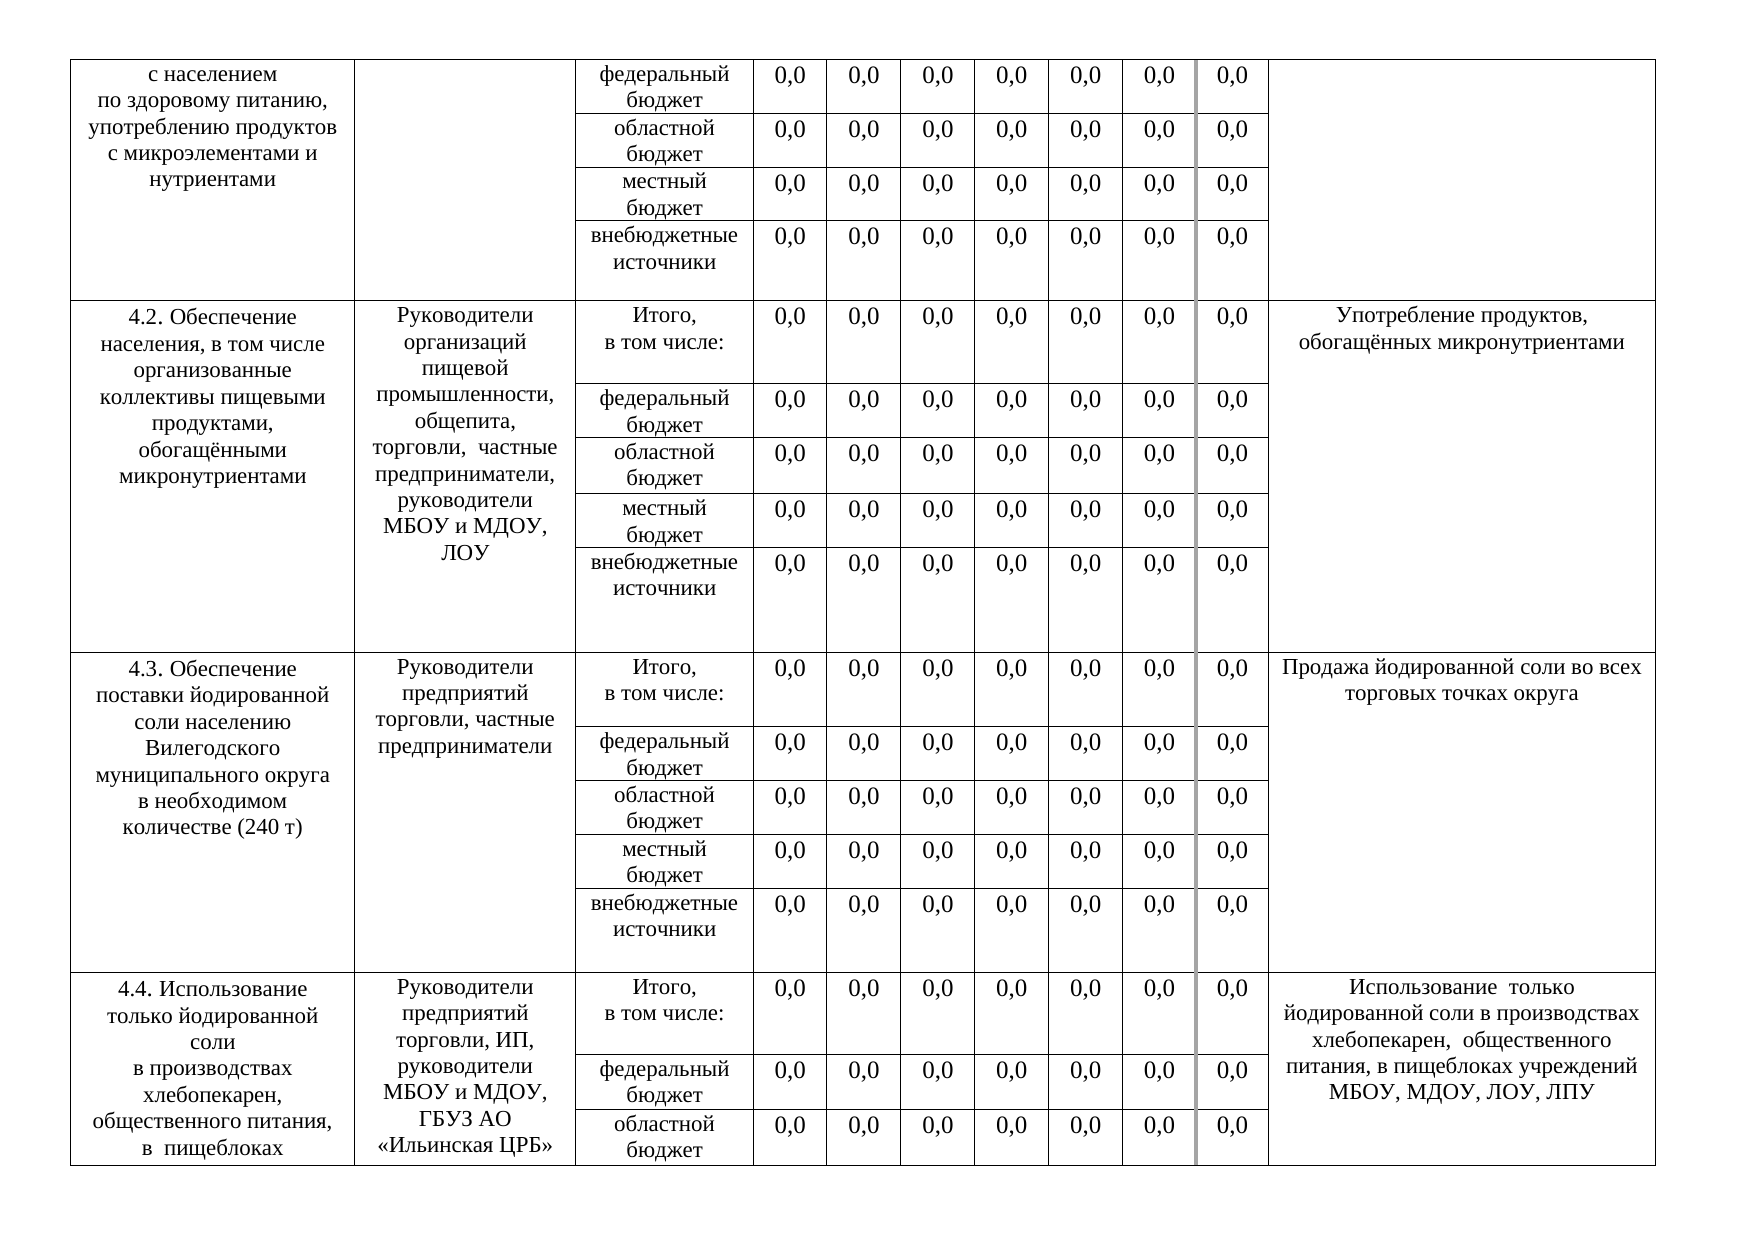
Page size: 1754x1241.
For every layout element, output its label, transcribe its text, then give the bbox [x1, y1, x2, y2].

table_cell Итого, в том числе: [576, 301, 753, 383]
table_cell 0,0 [1123, 60, 1194, 113]
table_cell 0,0 [1123, 221, 1194, 300]
table_cell областной бюджет [576, 781, 753, 834]
table_cell 0,0 [1049, 889, 1122, 972]
table_cell 0,0 [975, 114, 1048, 167]
table_cell 0,0 [754, 889, 826, 972]
table_cell 0,0 [1123, 301, 1194, 383]
table_cell 0,0 [1123, 889, 1194, 972]
table_cell Итого, в том числе: [576, 973, 753, 1054]
table_cell 0,0 [1123, 835, 1194, 888]
table_cell 0,0 [901, 60, 974, 113]
table_cell 0,0 [754, 1110, 826, 1165]
table_cell местный бюджет [576, 168, 753, 220]
table_cell 0,0 [827, 168, 900, 220]
table_cell 0,0 [1049, 548, 1122, 652]
table_cell 0,0 [901, 548, 974, 652]
table_cell Продажа йодированной соли во всех торговых точках округа [1269, 653, 1655, 972]
table_cell 0,0 [827, 973, 900, 1054]
table_cell 0,0 [1198, 168, 1268, 220]
table_cell 0,0 [1049, 301, 1122, 383]
table_cell 0,0 [975, 835, 1048, 888]
table_cell 0,0 [827, 781, 900, 834]
table_cell 0,0 [827, 548, 900, 652]
table_cell 0,0 [975, 168, 1048, 220]
table_cell 0,0 [1123, 548, 1194, 652]
table_cell 0,0 [1049, 221, 1122, 300]
table_cell внебюджетные источники [576, 221, 753, 300]
table_cell 0,0 [827, 384, 900, 437]
table_cell 0,0 [1049, 973, 1122, 1054]
table_cell 0,0 [901, 653, 974, 726]
table_cell 0,0 [754, 973, 826, 1054]
table_cell 0,0 [754, 438, 826, 493]
table_cell 0,0 [1123, 653, 1194, 726]
table_cell 0,0 [1198, 60, 1268, 113]
table_cell 0,0 [827, 114, 900, 167]
table_cell Итого, в том числе: [576, 653, 753, 726]
table_cell 0,0 [901, 1055, 974, 1109]
table_cell 0,0 [1123, 114, 1194, 167]
table_cell 0,0 [901, 835, 974, 888]
table_cell 0,0 [1049, 438, 1122, 493]
table_cell 0,0 [1123, 438, 1194, 493]
table_cell 0,0 [901, 384, 974, 437]
table_cell 0,0 [975, 1055, 1048, 1109]
table_cell 0,0 [901, 781, 974, 834]
table_cell 0,0 [901, 301, 974, 383]
table_cell 0,0 [1198, 1110, 1268, 1165]
table_cell федеральный бюджет [576, 1055, 753, 1109]
table_cell 0,0 [754, 548, 826, 652]
table_cell 0,0 [975, 653, 1048, 726]
table_cell 0,0 [901, 1110, 974, 1165]
table_cell 0,0 [975, 973, 1048, 1054]
table_cell 0,0 [827, 889, 900, 972]
table_cell 0,0 [827, 221, 900, 300]
table_cell 0,0 [1198, 973, 1268, 1054]
table_cell 0,0 [975, 889, 1048, 972]
table_cell 0,0 [975, 60, 1048, 113]
table_cell 0,0 [901, 221, 974, 300]
table_cell 0,0 [754, 781, 826, 834]
table_cell 0,0 [1049, 168, 1122, 220]
table_cell 0,0 [1123, 1055, 1194, 1109]
table_cell 0,0 [1123, 494, 1194, 547]
table_cell 0,0 [975, 494, 1048, 547]
table_cell 0,0 [975, 438, 1048, 493]
table_cell 0,0 [754, 835, 826, 888]
table_cell 0,0 [1049, 727, 1122, 780]
table_cell 0,0 [827, 438, 900, 493]
table_cell 0,0 [827, 60, 900, 113]
table_cell 0,0 [1049, 781, 1122, 834]
table_cell 0,0 [754, 384, 826, 437]
table_cell 0,0 [1198, 548, 1268, 652]
table_cell федеральный бюджет [576, 60, 753, 113]
table_cell 0,0 [754, 60, 826, 113]
table_cell 0,0 [1123, 781, 1194, 834]
table_cell Руководители предприятий торговли, ИП, руководители МБОУ и МДОУ, ГБУЗ АО «Ильинская ЦРБ» [355, 973, 575, 1165]
table_cell 0,0 [754, 727, 826, 780]
table_cell 0,0 [975, 548, 1048, 652]
table_cell внебюджетные источники [576, 889, 753, 972]
table_cell 0,0 [1198, 114, 1268, 167]
table_cell 4.4. Использование только йодированной соли в производствах хлебопекарен, общественного питания, в пищеблоках учреждений МДОУ, школах, ЛОУ, ЛПУ [71, 973, 354, 1165]
table_cell 0,0 [754, 168, 826, 220]
table_cell 0,0 [754, 114, 826, 167]
table_cell местный бюджет [576, 835, 753, 888]
table_cell 0,0 [1123, 168, 1194, 220]
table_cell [355, 60, 575, 300]
table_cell областной бюджет [576, 114, 753, 167]
table_cell Руководители предприятий торговли, частные предприниматели [355, 653, 575, 972]
table_cell 0,0 [901, 889, 974, 972]
table_cell 0,0 [901, 114, 974, 167]
table_cell 0,0 [1123, 727, 1194, 780]
table_cell федеральный бюджет [576, 727, 753, 780]
table_cell 0,0 [1049, 384, 1122, 437]
table_cell 0,0 [1049, 653, 1122, 726]
table_cell областной бюджет [576, 438, 753, 493]
table_cell 0,0 [827, 653, 900, 726]
table_cell 0,0 [1198, 384, 1268, 437]
table_cell 0,0 [827, 1055, 900, 1109]
table_cell 0,0 [827, 301, 900, 383]
table_cell 0,0 [1123, 1110, 1194, 1165]
table_cell 0,0 [1049, 1110, 1122, 1165]
table_cell 0,0 [754, 221, 826, 300]
table_cell 0,0 [754, 1055, 826, 1109]
table_cell 0,0 [975, 384, 1048, 437]
table_cell 0,0 [975, 781, 1048, 834]
table_cell 0,0 [827, 727, 900, 780]
table_cell 0,0 [1198, 438, 1268, 493]
table_cell 0,0 [1198, 781, 1268, 834]
table_cell 0,0 [754, 494, 826, 547]
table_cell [71, 60, 354, 300]
table_cell местный бюджет [576, 494, 753, 547]
table_cell 0,0 [901, 727, 974, 780]
table_cell федеральный бюджет [576, 384, 753, 437]
table_cell 4.3. Обеспечение поставки йодированной соли населению Вилегодского муниципального округа в необходимом количестве (240 т) [71, 653, 354, 972]
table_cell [1269, 60, 1655, 300]
table_cell 0,0 [754, 653, 826, 726]
table_cell 0,0 [1049, 835, 1122, 888]
table_cell 0,0 [1049, 60, 1122, 113]
table_cell внебюджетные источники [576, 548, 753, 652]
table_cell 0,0 [754, 301, 826, 383]
table_cell Употребление продуктов, обогащённых микронутриентами [1269, 301, 1655, 652]
table_cell 0,0 [975, 221, 1048, 300]
table_cell Использование только йодированной соли в производствах хлебопекарен, общественного питания, в пищеблоках учреждений МБОУ, МДОУ, ЛОУ, ЛПУ [1269, 973, 1655, 1165]
table_cell 0,0 [975, 301, 1048, 383]
table_cell 0,0 [1198, 301, 1268, 383]
table_cell 0,0 [827, 835, 900, 888]
table_cell Руководители организаций пищевой промышленности, общепита, торговли, частные предприниматели, руководители МБОУ и МДОУ, ЛОУ [355, 301, 575, 652]
table_cell 0,0 [901, 168, 974, 220]
table_cell 0,0 [1049, 114, 1122, 167]
table_cell 0,0 [1198, 889, 1268, 972]
table_cell 0,0 [975, 727, 1048, 780]
table_cell 0,0 [1198, 494, 1268, 547]
table_cell 0,0 [827, 1110, 900, 1165]
table_cell 0,0 [901, 494, 974, 547]
table_cell 0,0 [1198, 653, 1268, 726]
table_cell 0,0 [1198, 221, 1268, 300]
table_cell 0,0 [827, 494, 900, 547]
table_cell 0,0 [901, 973, 974, 1054]
table_cell 0,0 [1198, 1055, 1268, 1109]
table_cell 0,0 [1049, 494, 1122, 547]
table_cell 0,0 [1123, 384, 1194, 437]
table_cell 0,0 [1123, 973, 1194, 1054]
table_cell 0,0 [901, 438, 974, 493]
table_cell областной бюджет [576, 1110, 753, 1165]
table_cell 0,0 [1049, 1055, 1122, 1109]
table_cell 4.2. Обеспечение населения, в том числе организованные коллективы пищевыми продуктами, обогащёнными микронутриентами [71, 301, 354, 652]
table_cell 0,0 [1198, 835, 1268, 888]
table_cell 0,0 [1198, 727, 1268, 780]
table_cell 0,0 [975, 1110, 1048, 1165]
